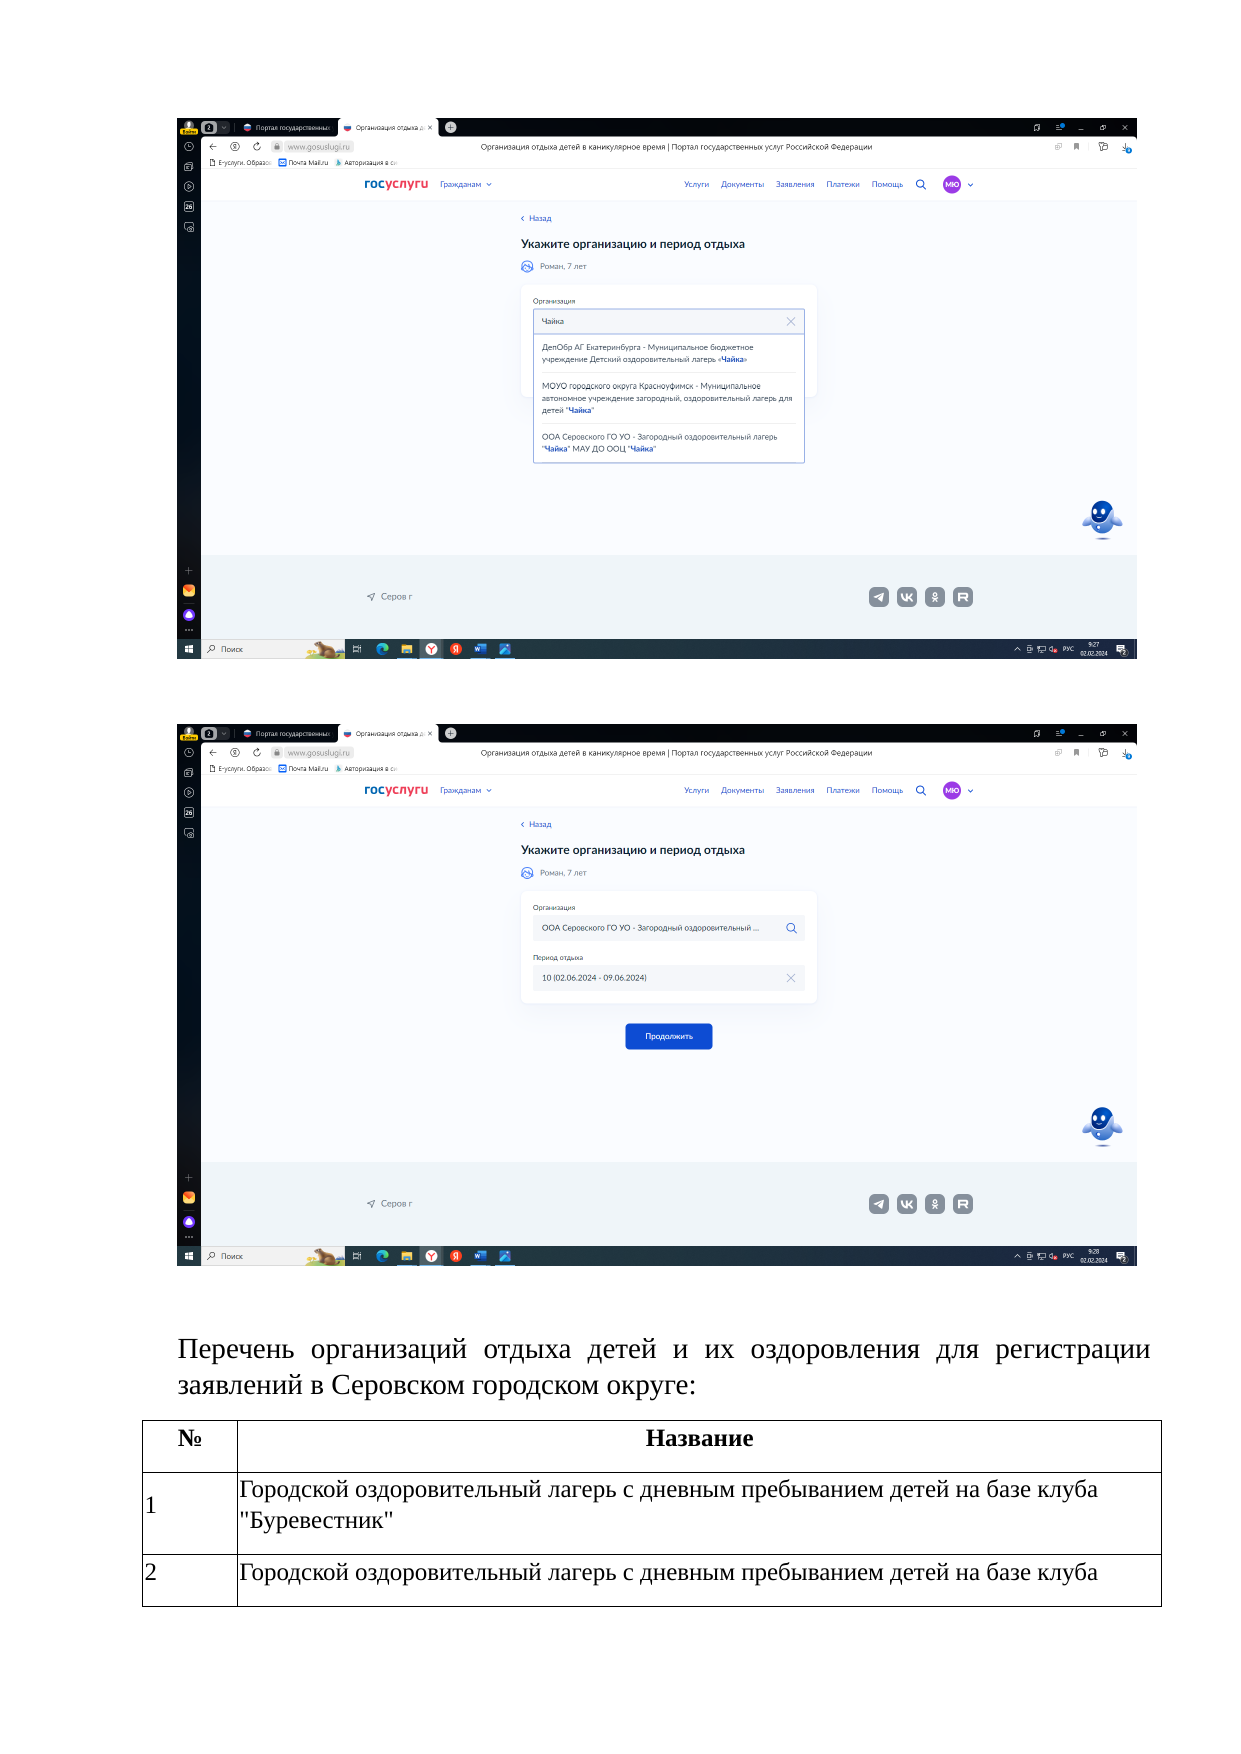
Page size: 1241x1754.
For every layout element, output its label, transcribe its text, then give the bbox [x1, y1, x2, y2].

table_cell 2 [143, 1555, 237, 1606]
picture [177, 118, 1137, 659]
table_header Название [238, 1421, 1161, 1472]
text Перечень организаций отдыха детей и их оздоровления для регистрации заявлений в Серовском городском округе: [177, 1331, 1152, 1401]
table_header № [143, 1421, 237, 1472]
picture [177, 724, 1137, 1266]
table_cell Городской оздоровительный лагерь с дневным пребыванием детей на базе клуба "Буревестник" [238, 1473, 1161, 1554]
table_cell 1 [143, 1473, 237, 1554]
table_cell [238, 1555, 1161, 1606]
